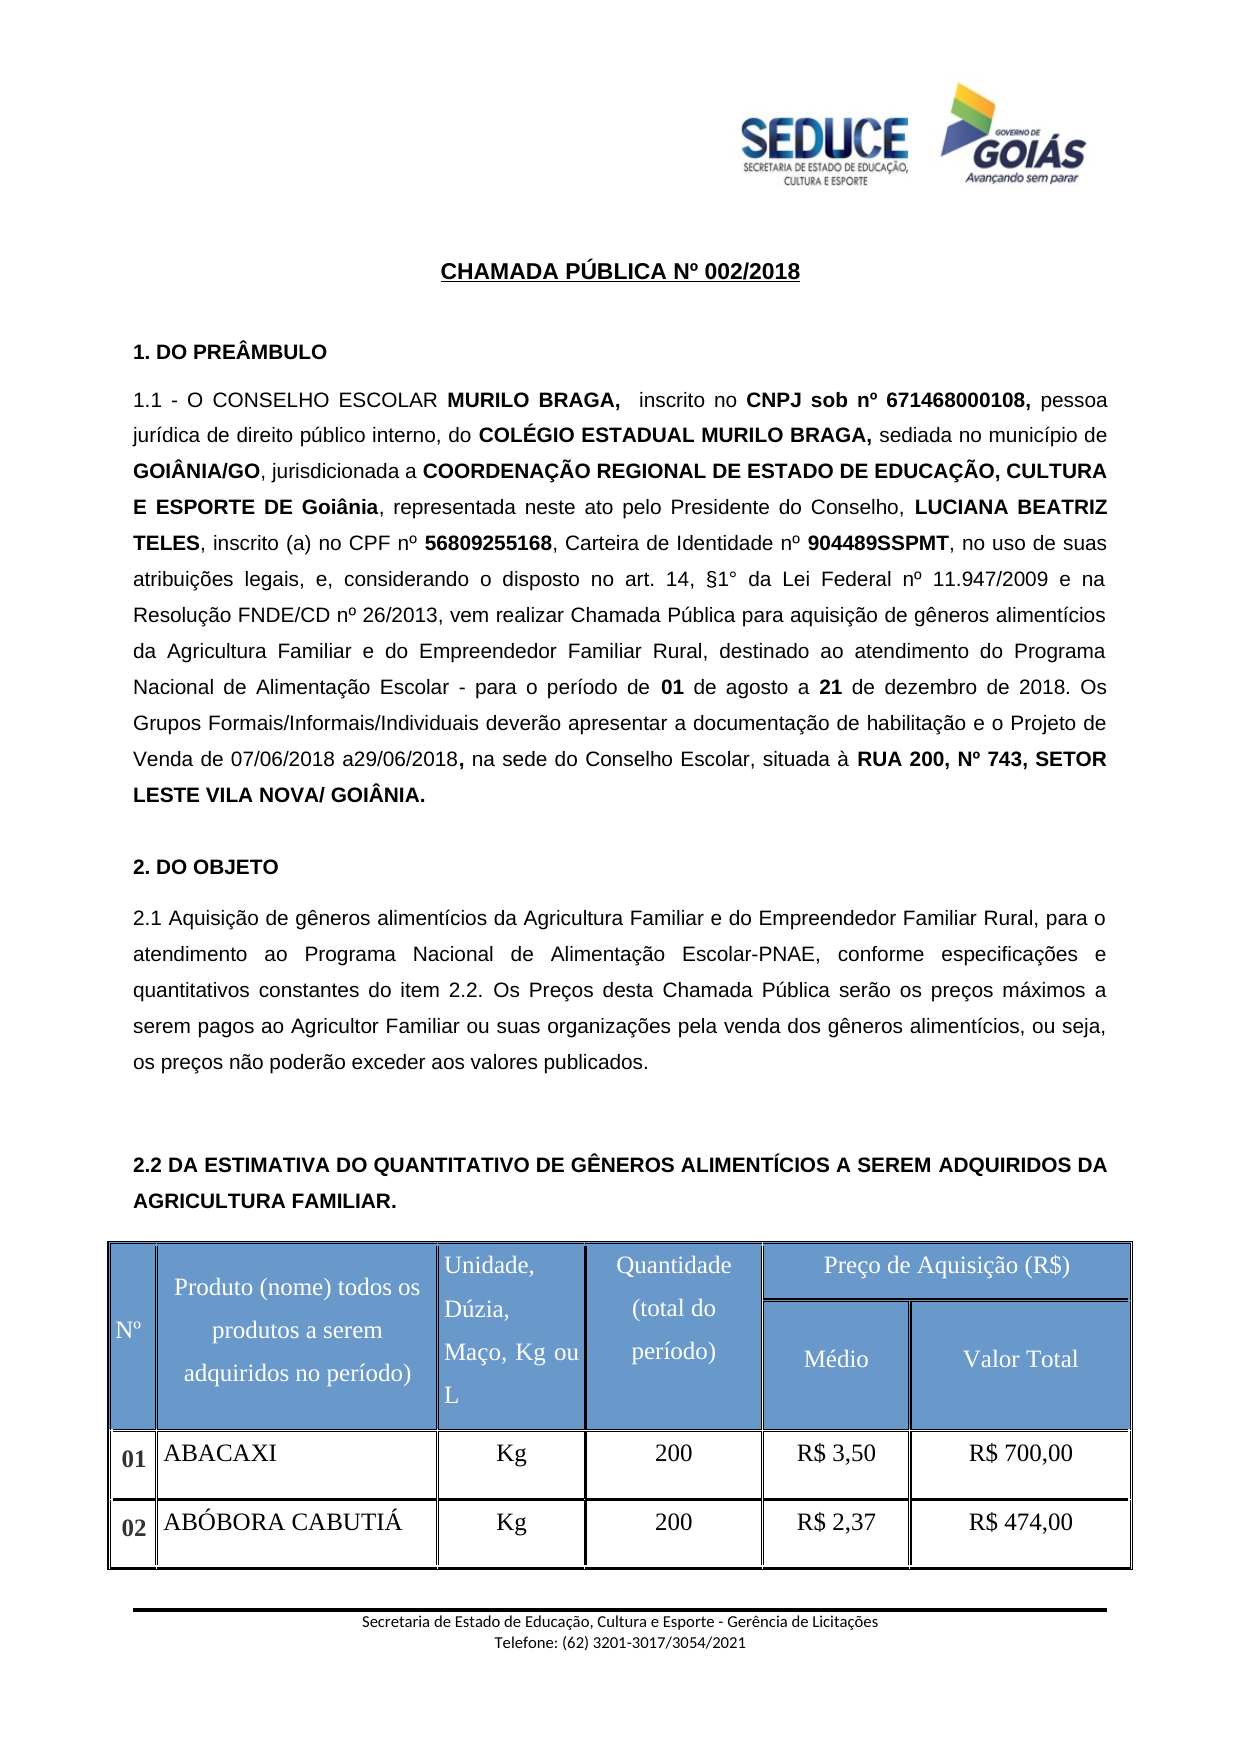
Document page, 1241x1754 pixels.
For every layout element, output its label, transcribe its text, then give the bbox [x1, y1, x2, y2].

table_header Unidade, Dúzia, Maço, Kg ou L [438, 1242, 585, 1429]
text 1.1 - O CONSELHO ESCOLAR MURILO BRAGA, inscrito no CNPJ sob nº 671468000108, pessoa jurídica de direito público interno, do COLÉGIO ESTADUAL MURILO BRAGA, sediada no município de GOIÂNIA/GO, jurisdicionada a COORDENAÇÃO REGIONAL DE ESTADO DE EDUCAÇÃO, CULTURA E ESPORTE DE Goiânia, representada neste ato pelo Presidente do Conselho, LUCIANA BEATRIZ TELES, inscrito (a) no CPF nº 56809255168, Carteira de Identidade nº 904489SSPMT, no uso de suas atribuições legais, e, considerando o disposto no art. 14, §1° da Lei Federal nº 11.947/2009 e na Resolução FNDE/CD nº 26/2013, vem realizar Chamada Pública para aquisição de gêneros alimentícios da Agricultura Familiar e do Empreendedor Familiar Rural, destinado ao atendimento do Programa Nacional de Alimentação Escolar - para o período de 01 de agosto a 21 de dezembro de 2018. Os Grupos Formais/Informais/Individuais deverão apresentar a documentação de habilitação e o Projeto de Venda de 07/06/2018 a29/06/2018, na sede do Conselho Escolar, situada à RUA 200, Nº 743, SETOR LESTE VILA NOVA/ GOIÂNIA. [133, 387, 1107, 807]
table_header Produto (nome) todos os produtos a serem adquiridos no período) [157, 1244, 438, 1429]
table_cell 02 [109, 1498, 157, 1567]
table_cell ABÓBORA CABUTIÁ [157, 1501, 438, 1567]
table_cell R$ 474,00 [910, 1498, 1131, 1567]
text 2.2 DA ESTIMATIVA DO QUANTITATIVO DE GÊNEROS ALIMENTÍCIOS A SEREM ADQUIRIDOS DA AGRICULTURA FAMILIAR. [133, 1153, 1107, 1213]
table_cell ABACAXI [158, 1432, 436, 1498]
table_header Nº [111, 1244, 157, 1429]
table_cell R$ 700,00 [910, 1429, 1131, 1498]
table_cell Valor Total [912, 1298, 1130, 1429]
table_cell 200 [587, 1432, 761, 1498]
table_cell R$ 3,50 [764, 1432, 908, 1498]
text 1. DO PREÂMBULO [133, 339, 1107, 363]
table_cell 01 [109, 1429, 157, 1498]
picture [726, 73, 1108, 216]
table_cell Médio [764, 1302, 908, 1429]
table_header Preço de Aquisição (R$) [763, 1244, 1130, 1298]
table_cell R$ 2,37 [763, 1498, 910, 1567]
table_cell Kg [438, 1501, 585, 1567]
text 2.1 Aquisição de gêneros alimentícios da Agricultura Familiar e do Empreendedor Familiar Rural, para o atendimento ao Programa Nacional de Alimentação Escolar-PNAE, conforme especificações e quantitativos constantes do item 2.2. Os Preços desta Chamada Pública serão os preços máximos a serem pagos ao Agricultor Familiar ou suas organizações pela venda dos gêneros alimentícios, ou seja, os preços não poderão exceder aos valores publicados. [133, 906, 1107, 1074]
table_cell 200 [585, 1501, 762, 1567]
text CHAMADA PÚBLICA Nº 002/2018 [133, 258, 1107, 284]
table_cell Kg [439, 1432, 584, 1498]
table_header Quantidade (total do período) [585, 1244, 762, 1429]
text 2. DO OBJETO [133, 854, 1107, 878]
